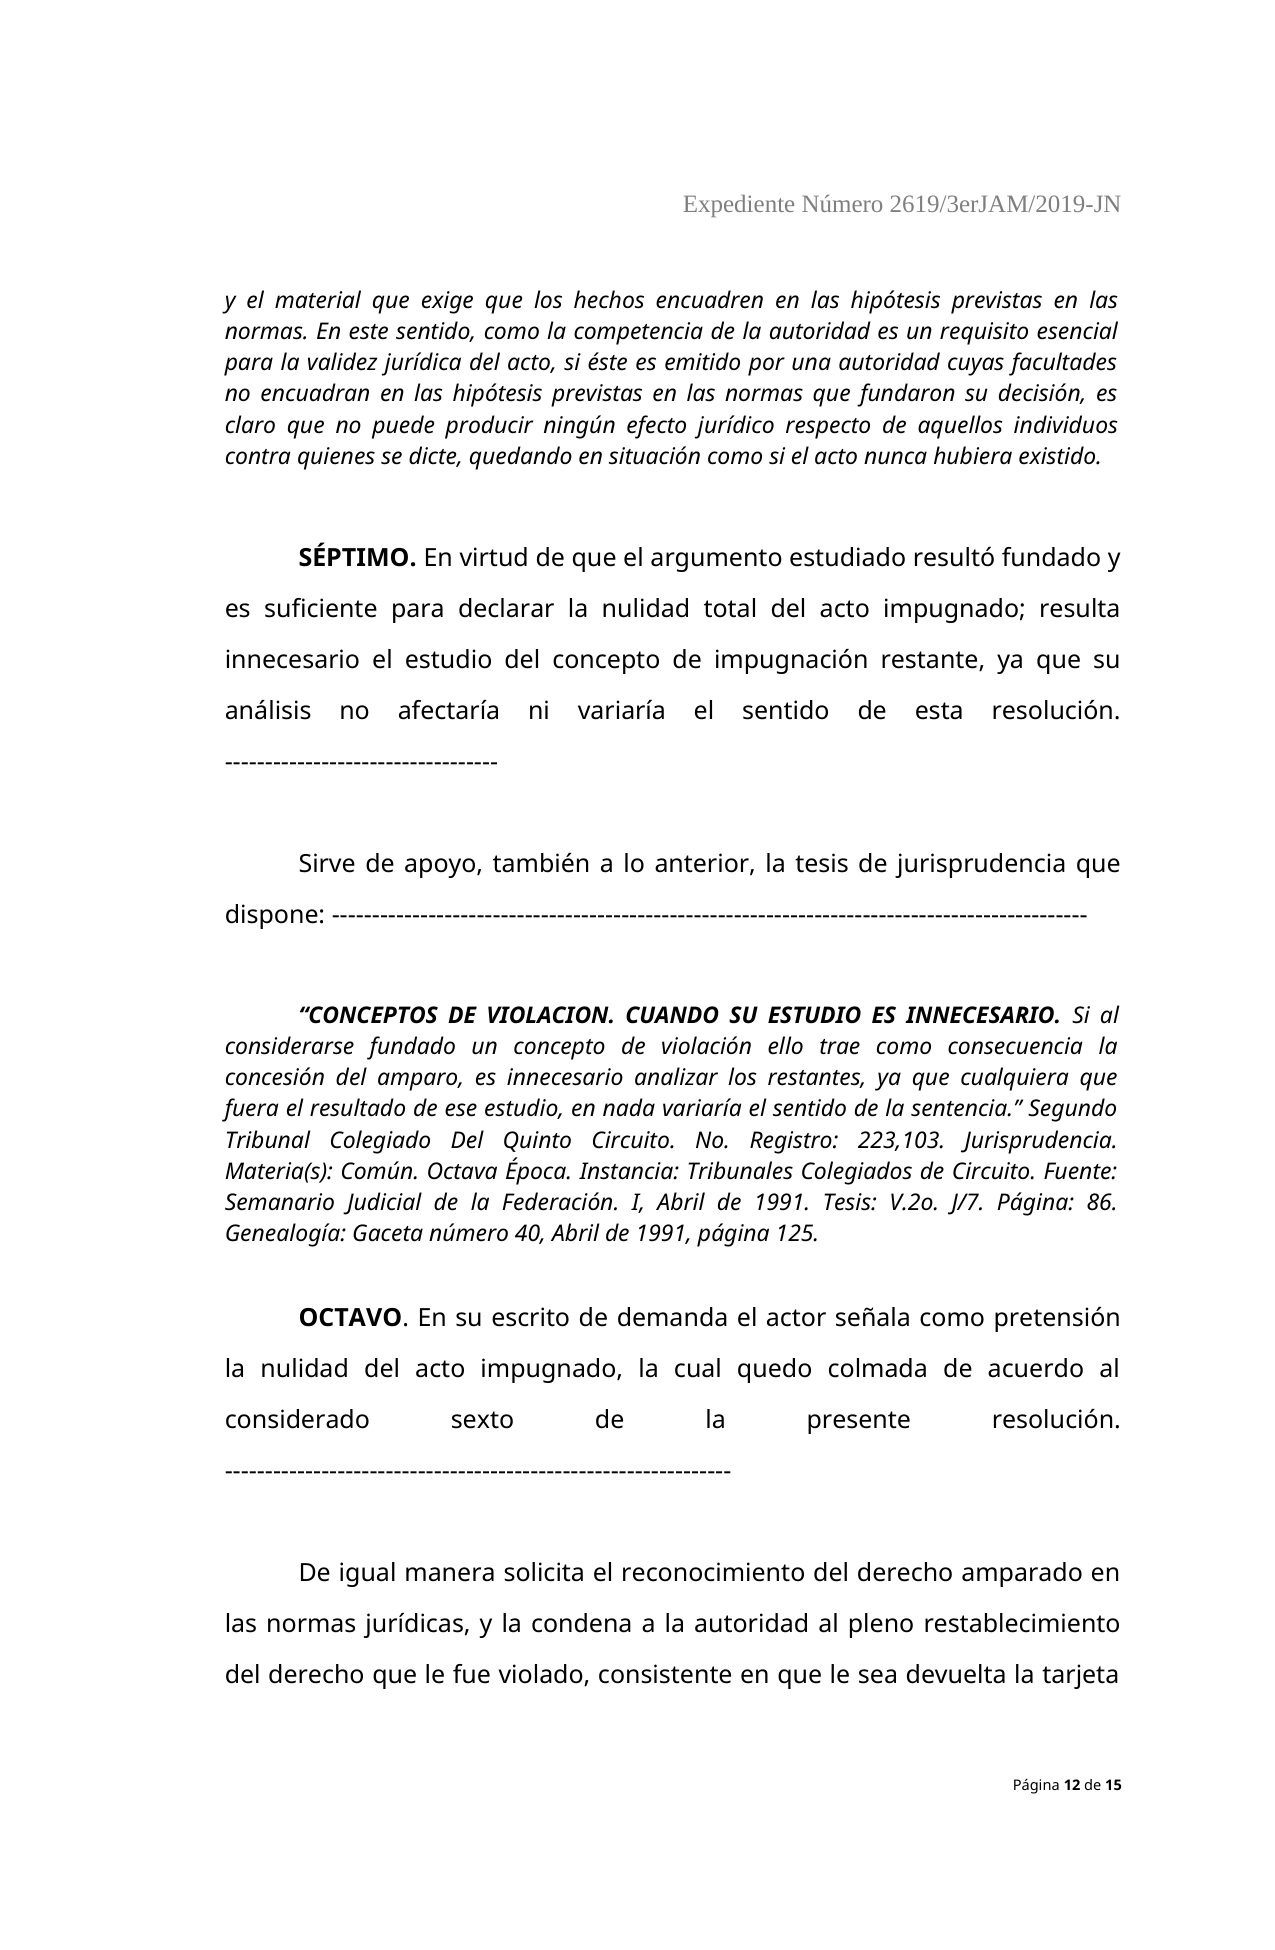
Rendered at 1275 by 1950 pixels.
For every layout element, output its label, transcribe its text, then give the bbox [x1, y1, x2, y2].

text “CONCEPTOS DE VIOLACION. CUANDO SU ESTUDIO ES INNECESARIO. Si al considerarse fundado un concepto de violación ello trae como consecuencia la concesión del amparo, es innecesario analizar los restantes, ya que cualquiera que fuera el resultado de ese estudio, en nada variaría el sentido de la sentencia.” Segundo Tribunal Colegiado Del Quinto Circuito. No. Registro: 223,103. Jurisprudencia. Materia(s): Común. Octava Época. Instancia: Tribunales Colegiados de Circuito. Fuente: Semanario Judicial de la Federación. I, Abril de 1991. Tesis: V.2o. J/7. Página: 86. Genealogía: Gaceta número 40, Abril de 1991, página 125. [224, 998, 1121, 1248]
text OCTAVO. En su escrito de demanda el actor señala como pretensión la nulidad del acto impugnado, la cual quedo colmada de acuerdo al considerado sexto de la presente resolución. --------------------------------------------------------------- [224, 1299, 1121, 1487]
text SÉPTIMO. En virtud de que el argumento estudiado resultó fundado y es suficiente para declarar la nulidad total del acto impugnado; resulta innecesario el estudio del concepto de impugnación restante, ya que su análisis no afectaría ni variaría el sentido de esta resolución. ---------------------------------- [224, 539, 1121, 777]
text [224, 283, 1121, 471]
text Sirve de apoyo, también a lo anterior, la tesis de jurisprudencia que dispone: ---------------------------------------------------------------------------------------------- [224, 845, 1121, 931]
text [224, 1555, 1121, 1691]
